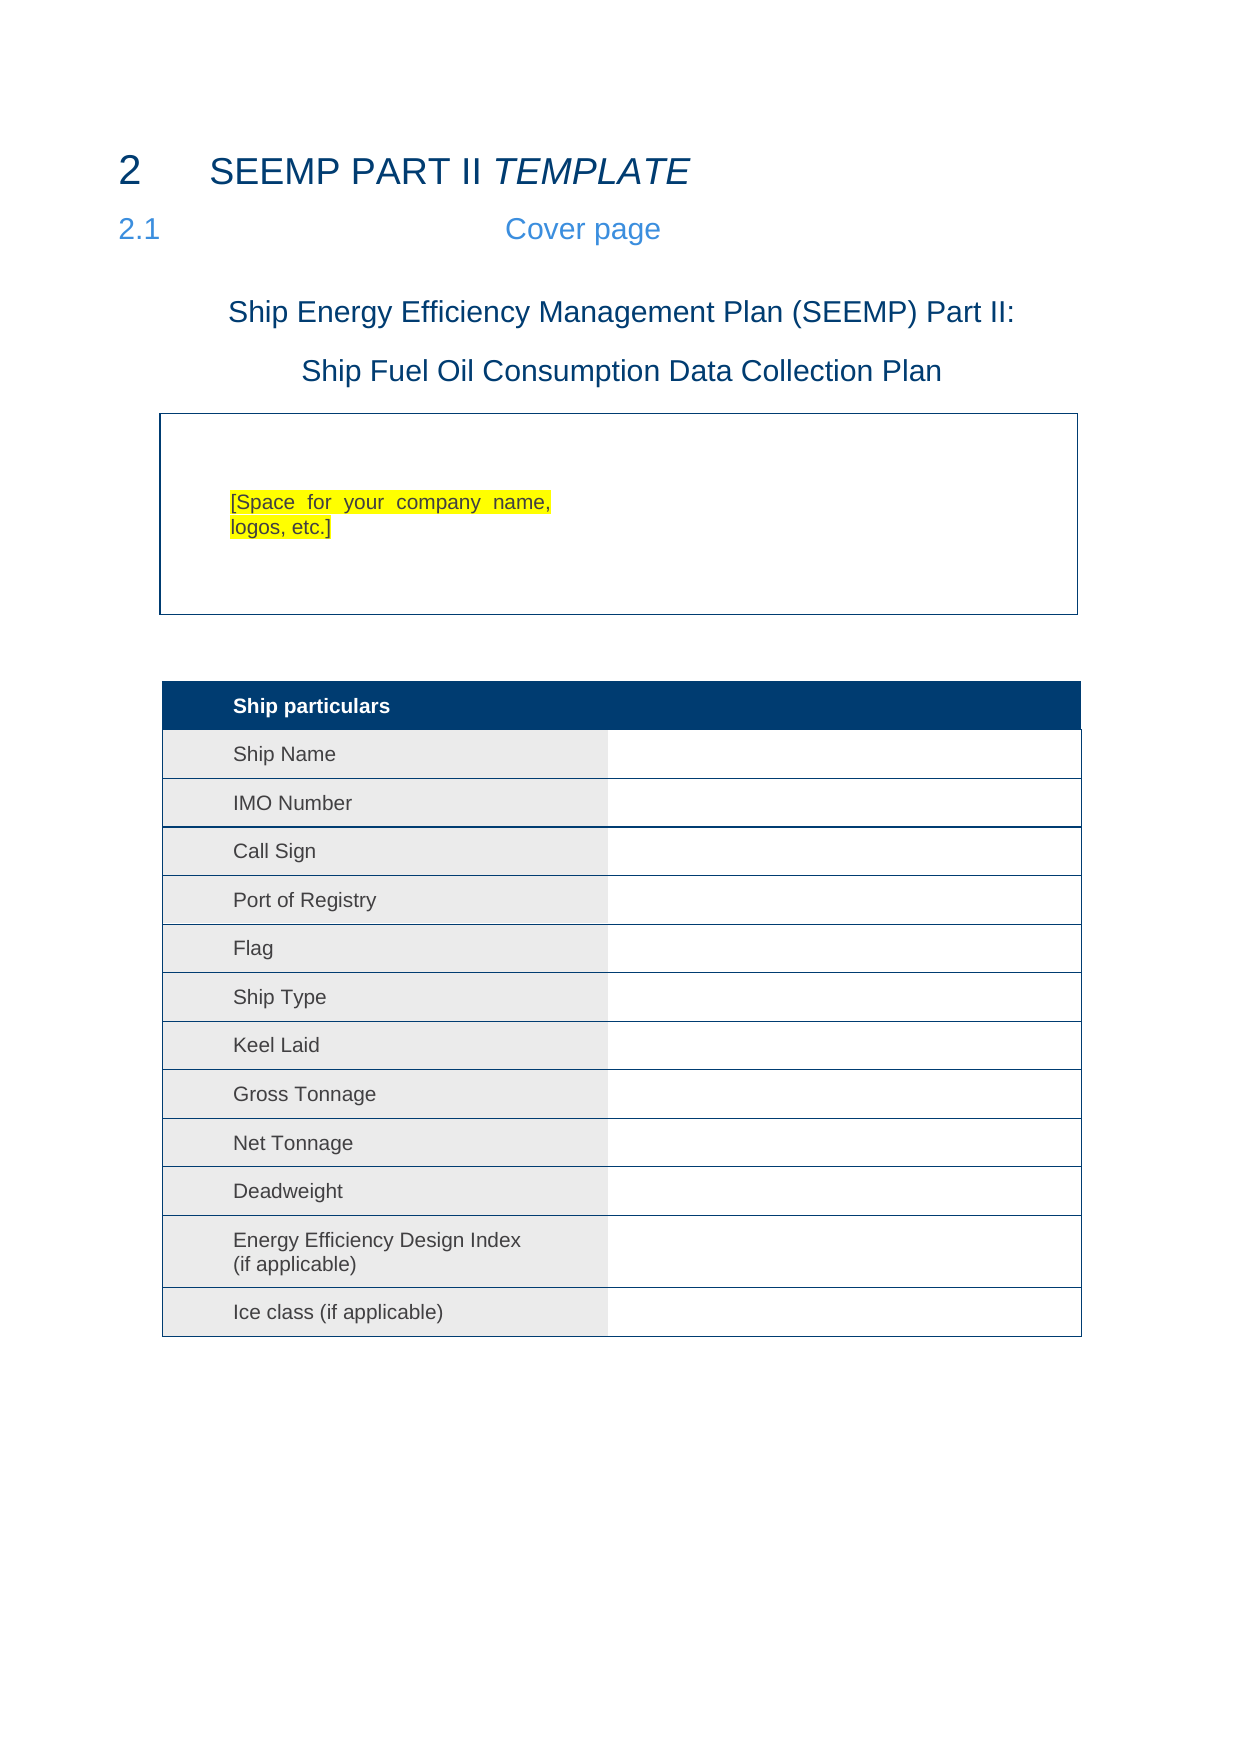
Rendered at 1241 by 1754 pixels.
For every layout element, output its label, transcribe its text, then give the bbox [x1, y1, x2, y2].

table_cell [608, 925, 1081, 972]
table_cell [608, 1288, 1081, 1336]
table_cell [608, 973, 1081, 1021]
table_header Ship particulars [163, 682, 1081, 729]
table_cell Keel Laid [163, 1022, 608, 1069]
table_cell [608, 1216, 1081, 1287]
table_cell Call Sign [163, 828, 608, 875]
table_cell [608, 1070, 1081, 1118]
table_cell IMO Number [163, 779, 608, 826]
table_cell Deadweight [163, 1167, 608, 1215]
table_cell Ship Type [163, 973, 608, 1021]
table_cell [608, 876, 1081, 923]
table_cell Flag [163, 925, 608, 972]
table_cell Ship Name [163, 730, 608, 778]
table_cell [608, 1167, 1081, 1215]
text Cover page [118, 211, 1125, 246]
table_cell Net Tonnage [163, 1119, 608, 1166]
table_cell Gross Tonnage [163, 1070, 608, 1118]
table_header [618, 414, 1077, 614]
table_cell Ice class (if applicable) [163, 1288, 608, 1336]
table_cell [608, 779, 1081, 826]
table_cell [608, 730, 1081, 778]
table_cell [608, 1022, 1081, 1069]
text SEEMP PART II TEMPLATE [118, 148, 1125, 193]
table_cell [608, 828, 1081, 875]
table_cell Energy Efficiency Design Index (if applicable) [163, 1216, 608, 1287]
table_cell [608, 1119, 1081, 1166]
table_header [Space for your company name, logos, etc.] [161, 414, 618, 614]
subtitle Ship Fuel Oil Consumption Data Collection Plan [118, 354, 1125, 388]
table_cell Port of Registry [163, 876, 608, 923]
subtitle Ship Energy Efficiency Management Plan (SEEMP) Part II: [118, 294, 1125, 329]
